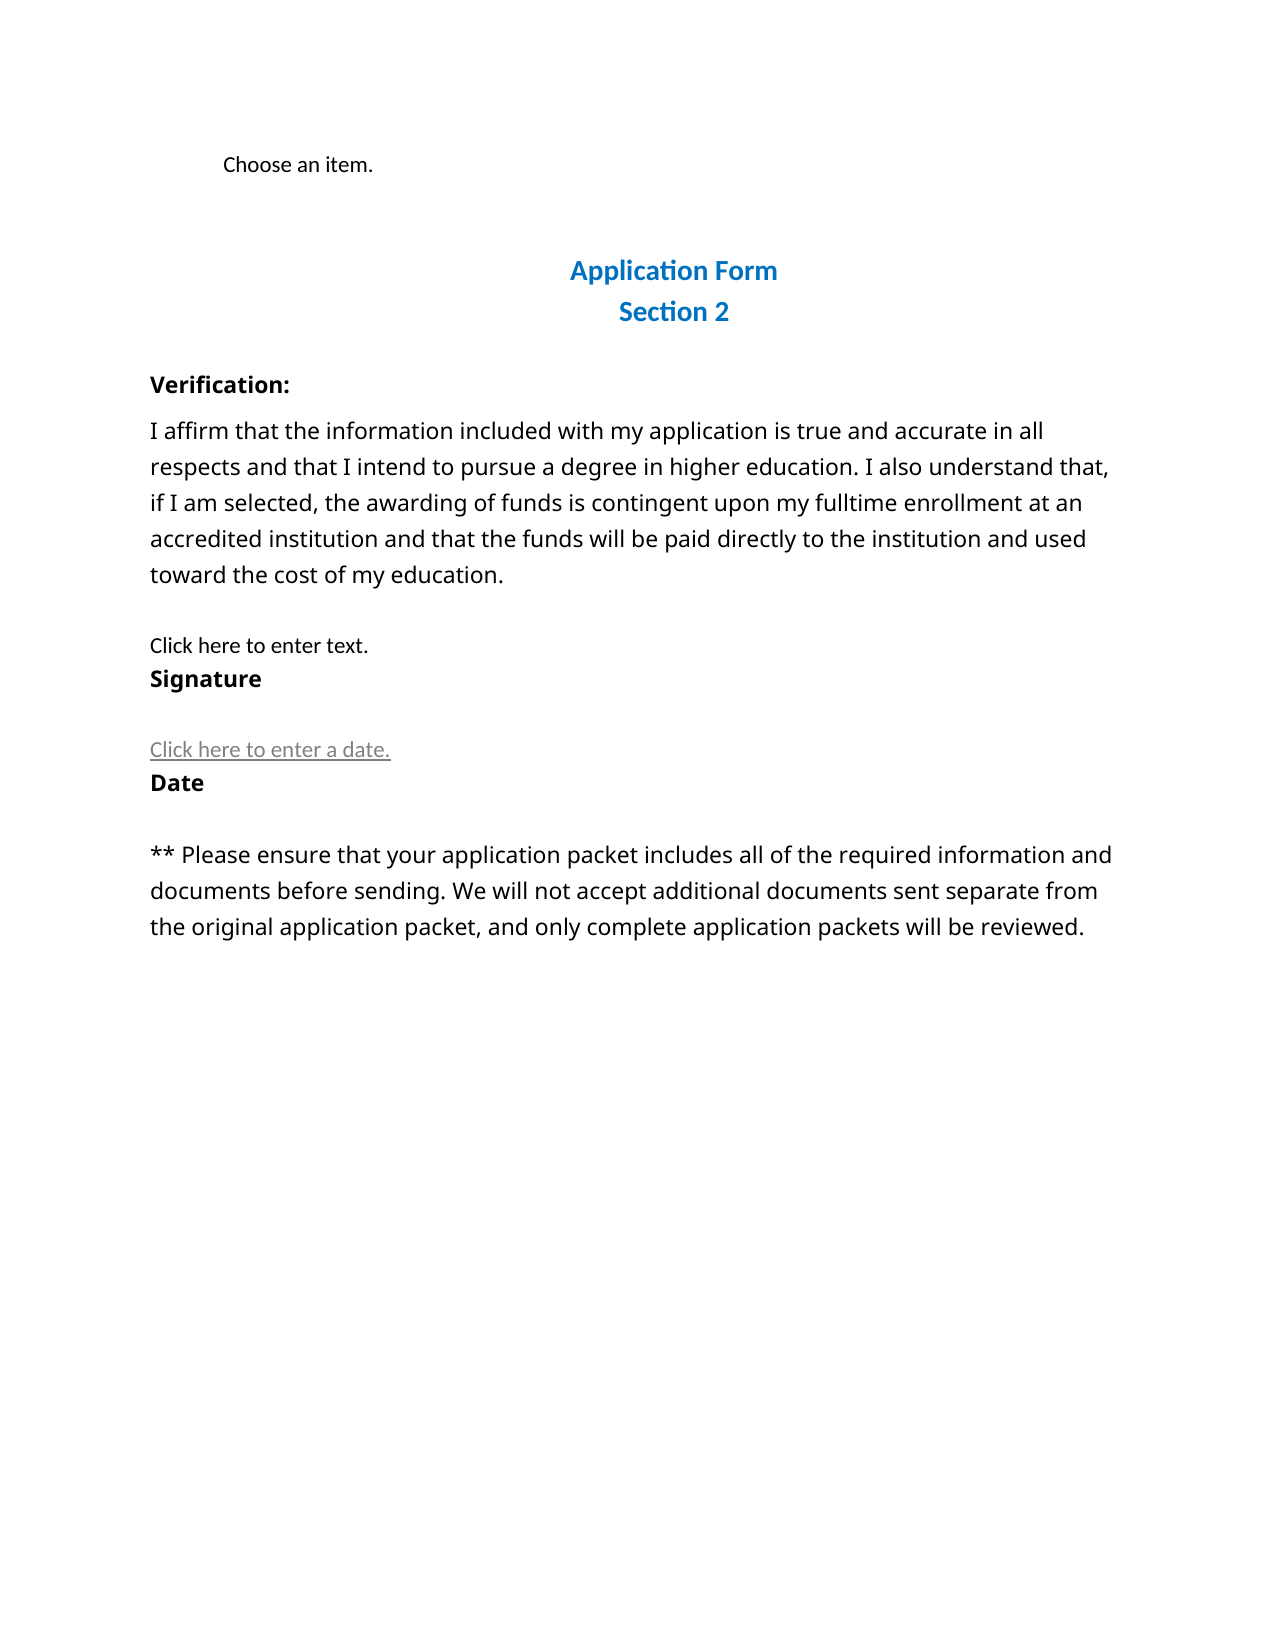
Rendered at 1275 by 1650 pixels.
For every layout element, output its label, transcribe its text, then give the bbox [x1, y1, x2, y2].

text I affirm that the information included with my application is true and accurate in all respects and that I intend to pursue a degree in higher education. I also understand that, if I am selected, the awarding of funds is contingent upon my fulltime enrollment at an accredited institution and that the funds will be paid directly to the institution and used toward the cost of my education. [150, 415, 1125, 590]
text Verification: [150, 369, 1125, 400]
text Section 2 [150, 293, 1125, 329]
text ** Please ensure that your application packet includes all of the required information and documents before sending. We will not accept additional documents sent separate from the original application packet, and only complete application packets will be reviewed. [150, 839, 1125, 942]
text Signature [150, 663, 1125, 694]
text Date [150, 767, 1125, 798]
text Application Form [150, 252, 1125, 288]
